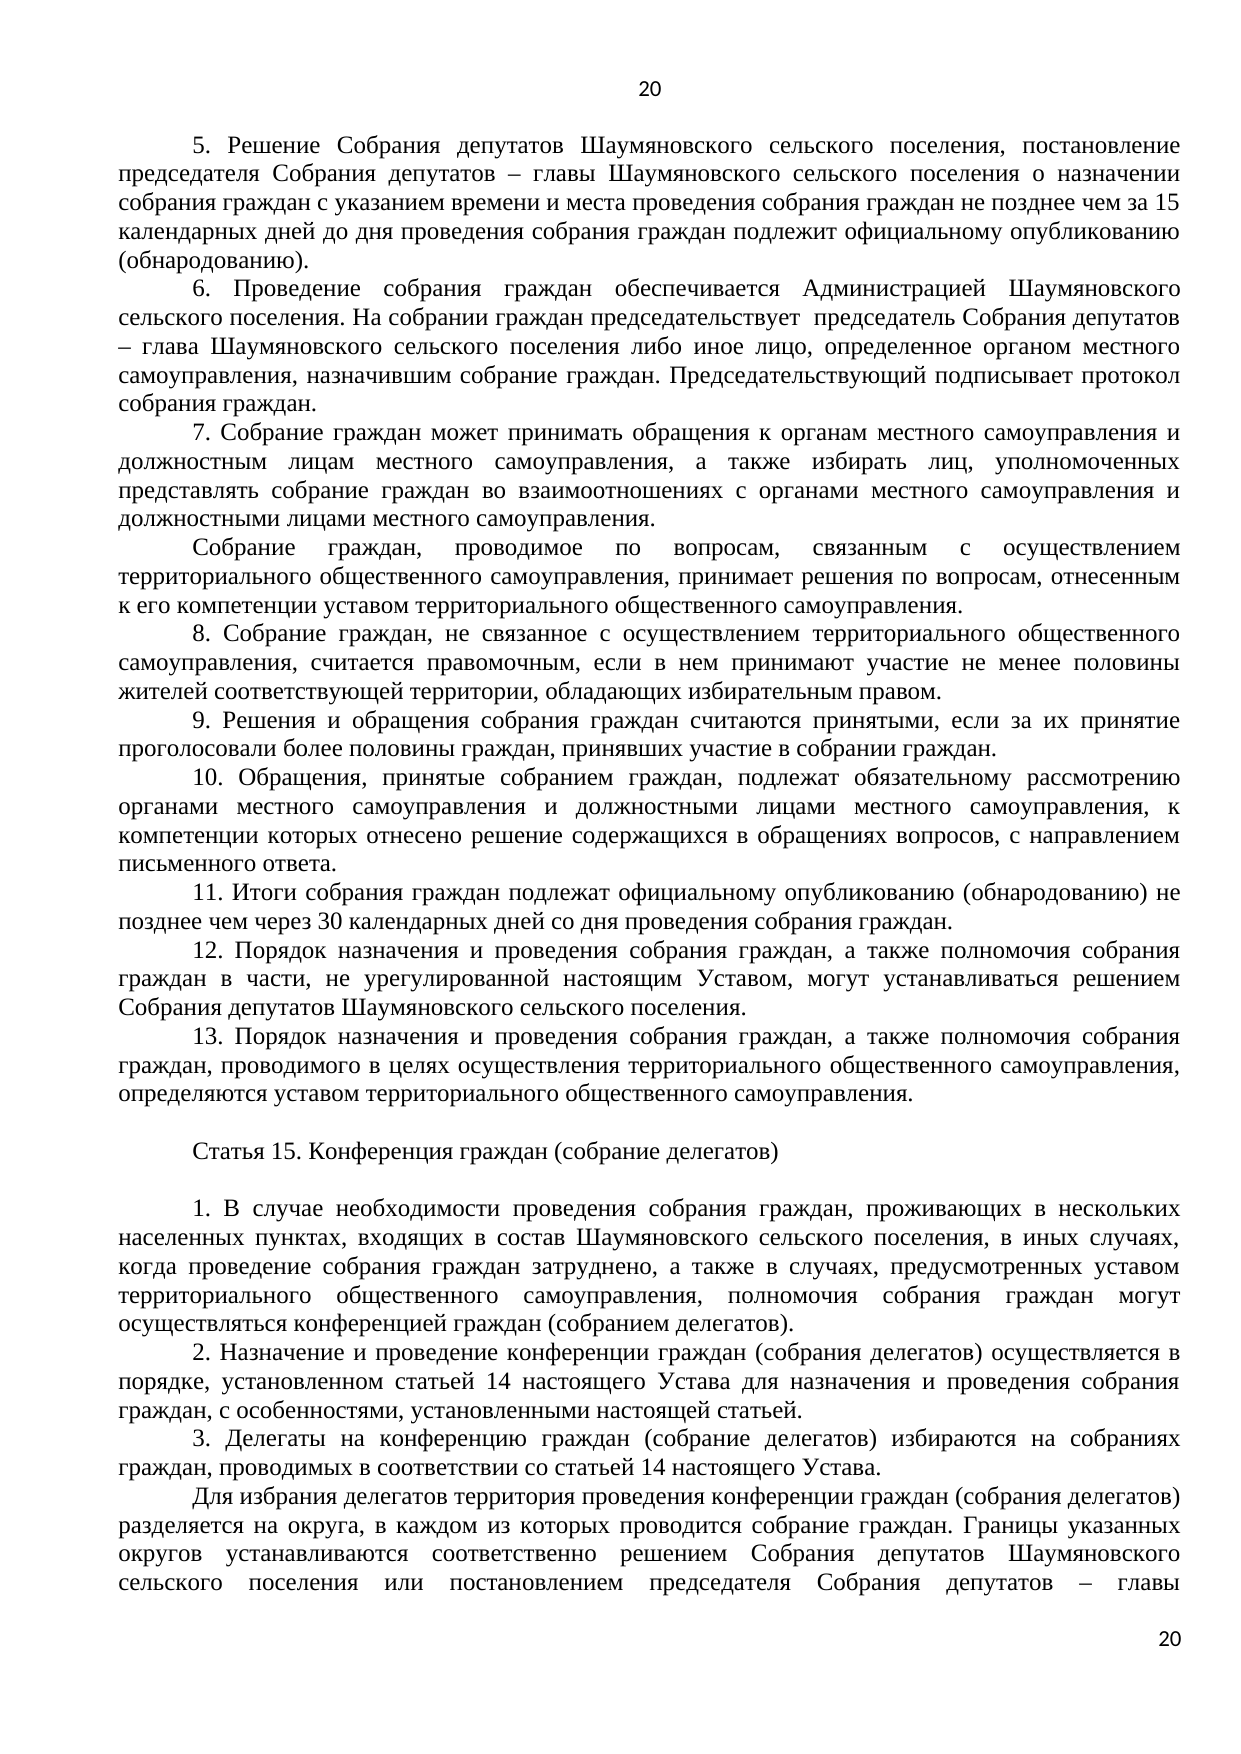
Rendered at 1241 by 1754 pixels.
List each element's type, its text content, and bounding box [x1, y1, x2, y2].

text 7. Собрание граждан может принимать обращения к органам местного самоуправления и должностным лицам местного самоуправления, а также избирать лиц, уполномоченных представлять собрание граждан во взаимоотношениях с органами местного самоуправления и должностными лицами местного самоуправления. [118, 417, 1181, 532]
text Статья 15. Конференция граждан (собрание делегатов) [118, 1136, 1181, 1165]
text 2. Назначение и проведение конференции граждан (собрания делегатов) осуществляется в порядке, установленном статьей 14 настоящего Устава для назначения и проведения собрания граждан, с особенностями, установленными настоящей статьей. [118, 1337, 1181, 1423]
text 10. Обращения, принятые собранием граждан, подлежат обязательному рассмотрению органами местного самоуправления и должностными лицами местного самоуправления, к компетенции которых отнесено решение содержащихся в обращениях вопросов, с направлением письменного ответа. [118, 762, 1181, 877]
text 6. Проведение собрания граждан обеспечивается Администрацией Шаумяновского сельского поселения. На собрании граждан председательствует председатель Собрания депутатов – глава Шаумяновского сельского поселения либо иное лицо, определенное органом местного самоуправления, назначившим собрание граждан. Председательствующий подписывает протокол собрания граждан. [118, 273, 1181, 417]
text 13. Порядок назначения и проведения собрания граждан, а также полномочия собрания граждан, проводимого в целях осуществления территориального общественного самоуправления, определяются уставом территориального общественного самоуправления. [118, 1021, 1181, 1107]
text 1. В случае необходимости проведения собрания граждан, проживающих в нескольких населенных пунктах, входящих в состав Шаумяновского сельского поселения, в иных случаях, когда проведение собрания граждан затруднено, а также в случаях, предусмотренных уставом территориального общественного самоуправления, полномочия собрания граждан могут осуществляться конференцией граждан (собранием делегатов). [118, 1193, 1181, 1337]
text Собрание граждан, проводимое по вопросам, связанным с осуществлением территориального общественного самоуправления, принимает решения по вопросам, отнесенным к его компетенции уставом территориального общественного самоуправления. [118, 532, 1181, 618]
text 9. Решения и обращения собрания граждан считаются принятыми, если за их принятие проголосовали более половины граждан, принявших участие в собрании граждан. [118, 705, 1181, 762]
text 11. Итоги собрания граждан подлежат официальному опубликованию (обнародованию) не позднее чем через 30 календарных дней со дня проведения собрания граждан. [118, 877, 1181, 935]
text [118, 1481, 1181, 1596]
text 12. Порядок назначения и проведения собрания граждан, а также полномочия собрания граждан в части, не урегулированной настоящим Уставом, могут устанавливаться решением Собрания депутатов Шаумяновского сельского поселения. [118, 935, 1181, 1021]
text 3. Делегаты на конференцию граждан (собрание делегатов) избираются на собраниях граждан, проводимых в соответствии со статьей 14 настоящего Устава. [118, 1423, 1181, 1481]
text 5. Решение Собрания депутатов Шаумяновского сельского поселения, постановление председателя Собрания депутатов – главы Шаумяновского сельского поселения о назначении собрания граждан с указанием времени и места проведения собрания граждан не позднее чем за 15 календарных дней до дня проведения собрания граждан подлежит официальному опубликованию (обнародованию). [118, 130, 1181, 273]
text 8. Собрание граждан, не связанное с осуществлением территориального общественного самоуправления, считается правомочным, если в нем принимают участие не менее половины жителей соответствующей территории, обладающих избирательным правом. [118, 618, 1181, 705]
